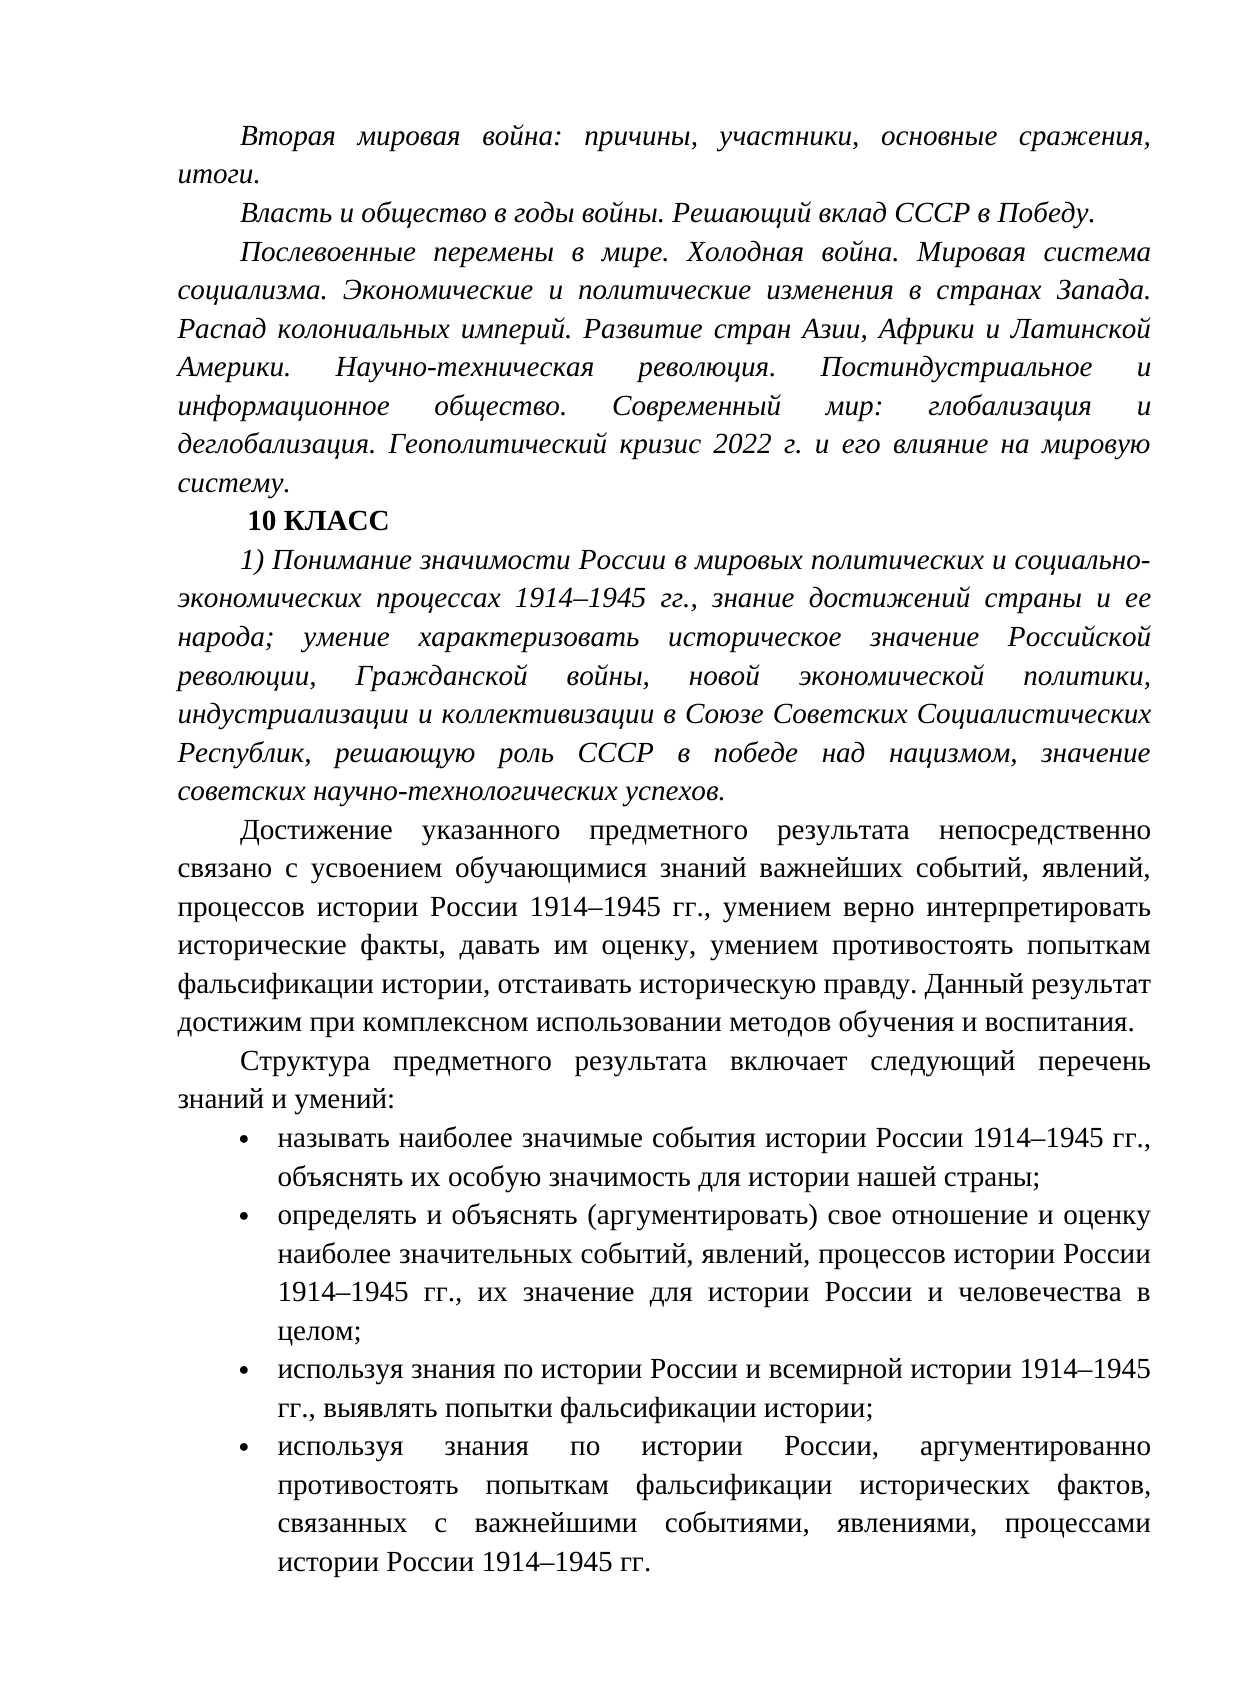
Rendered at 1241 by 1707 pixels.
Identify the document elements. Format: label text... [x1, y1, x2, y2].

text ​ 10 КЛАСС [177, 503, 1152, 537]
text Послевоенные перемены в мире. Холодная война. Мировая система социализма. Экономические и политические изменения в странах Запада. Распад колониальных империй. Развитие стран Азии, Африки и Латинской Америки. Научно-техническая революция. Постиндустриальное и информационное общество. Современный мир: глобализация и деглобализация. Геополитический кризис 2022 г. и его влияние на мировую систему. [177, 234, 1152, 498]
list используя знания по истории России и всемирной истории 1914–1945 гг., выявлять попытки фальсификации истории; [240, 1351, 1152, 1423]
list используя знания по истории России, аргументированно противостоять попыткам фальсификации исторических фактов, связанных с важнейшими событиями, явлениями, процессами истории России 1914–1945 гг. [240, 1428, 1152, 1578]
text Власть и общество в годы войны. Решающий вклад СССР в Победу. [177, 195, 1152, 229]
list называть наиболее значимые события истории России 1914–1945 гг., объяснять их особую значимость для истории нашей страны; [240, 1120, 1152, 1192]
text Структура предметного результата включает следующий перечень знаний и умений: [177, 1043, 1152, 1115]
text Вторая мировая война: причины, участники, основные сражения, итоги. [177, 118, 1152, 190]
text Достижение указанного предметного результата непосредственно связано с усвоением обучающимися знаний важнейших событий, явлений, процессов истории России 1914–1945 гг., умением верно интерпретировать исторические факты, давать им оценку, умением противостоять попыткам фальсификации истории, отстаивать историческую правду. Данный результат достижим при комплексном использовании методов обучения и воспитания. [177, 812, 1152, 1038]
list определять и объяснять (аргументировать) свое отношение и оценку наиболее значительных событий, явлений, процессов истории России 1914–1945 гг., их значение для истории России и человечества в целом; [240, 1197, 1152, 1346]
text 1) Понимание значимости России в мировых политических и социально-экономических процессах 1914–1945 гг., знание достижений страны и ее народа; умение характеризовать историческое значение Российской революции, Гражданской войны, новой экономической политики, индустриализации и коллективизации в Союзе Советских Социалистических Республик, решающую роль СССР в победе над нацизмом, значение советских научно-технологических успехов. [177, 542, 1152, 807]
